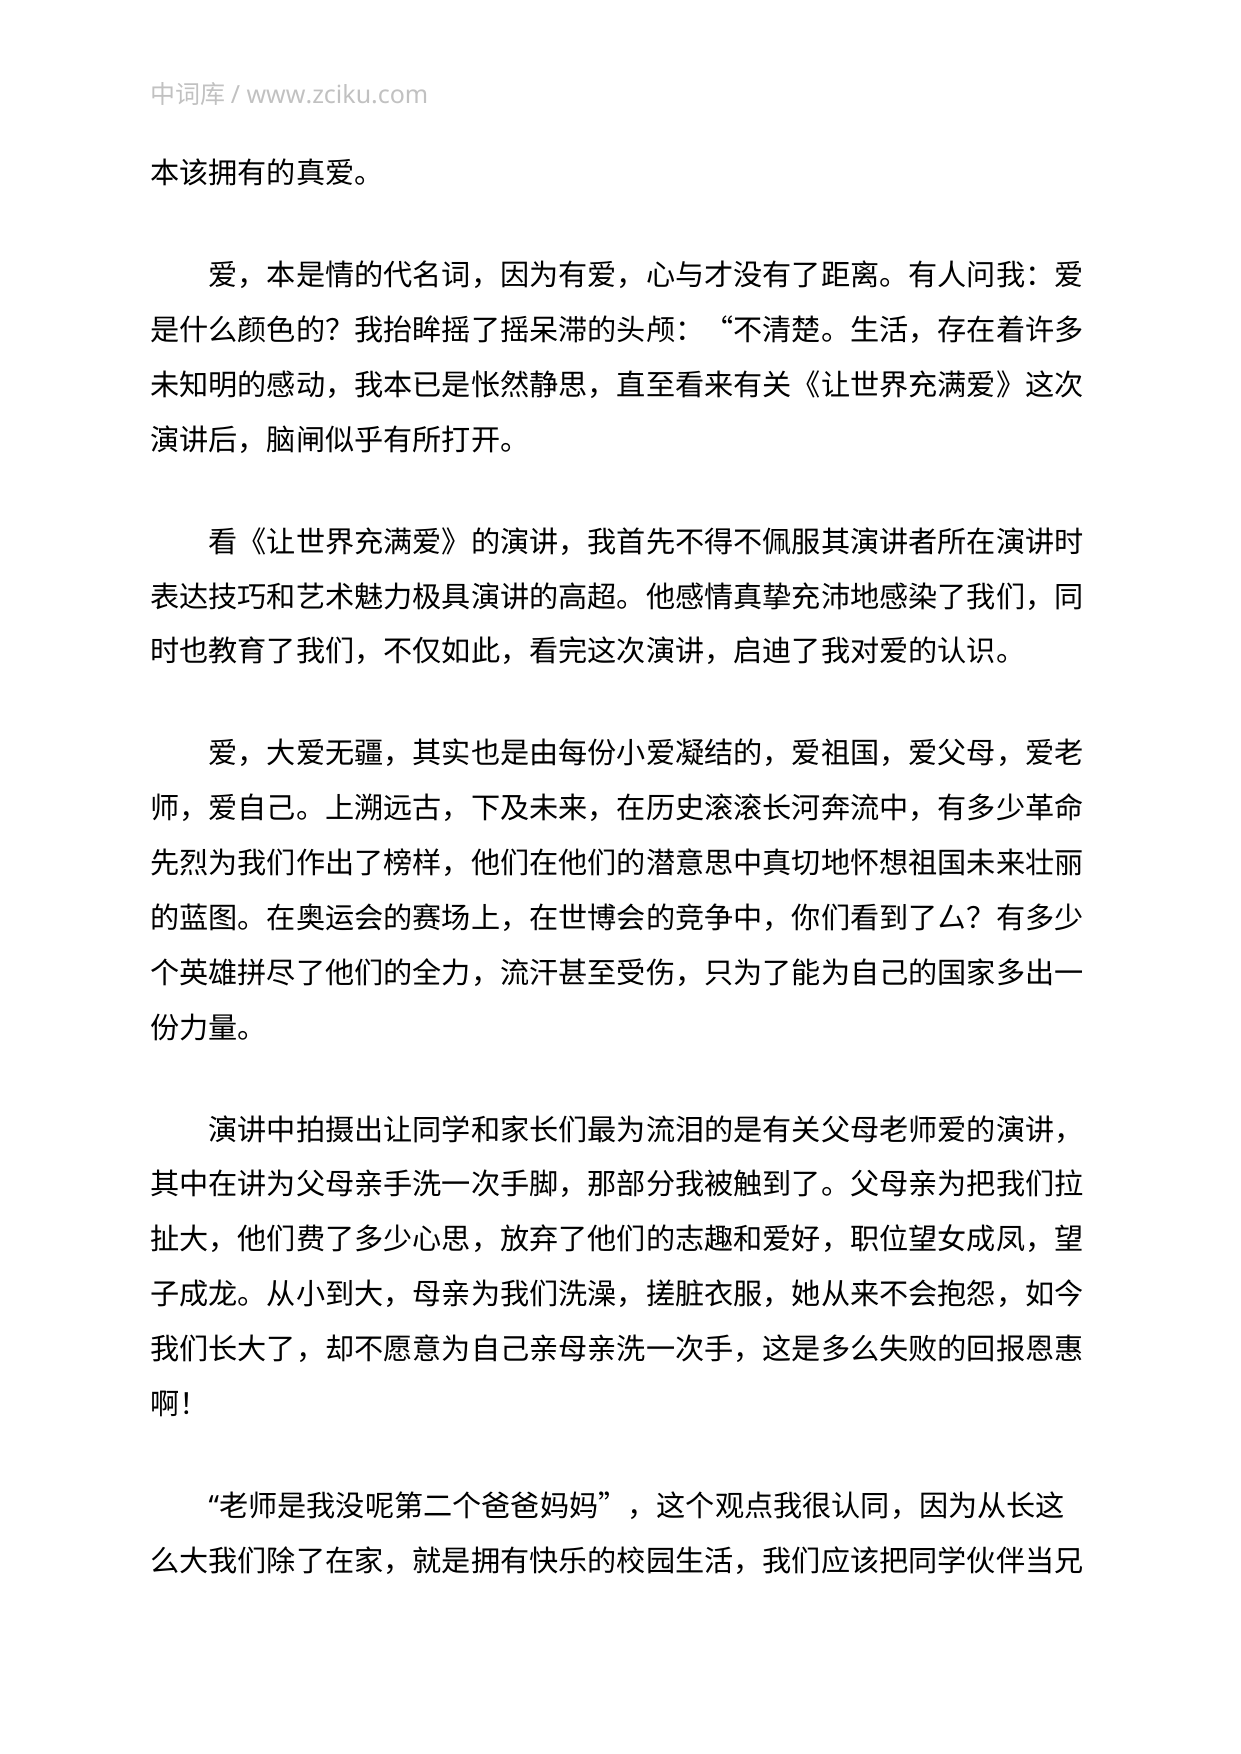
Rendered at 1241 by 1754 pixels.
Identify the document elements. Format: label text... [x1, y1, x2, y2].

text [150, 150, 1090, 192]
text 爱，大爱无疆，其实也是由每份小爱凝结的，爱祖国，爱父母，爱老师，爱自己。上溯远古，下及未来，在历史滚滚长河奔流中，有多少革命先烈为我们作出了榜样，他们在他们的潜意思中真切地怀想祖国未来壮丽的蓝图。在奥运会的赛场上，在世博会的竞争中，你们看到了厶？有多少个英雄拼尽了他们的全力，流汗甚至受伤，只为了能为自己的国家多出一份力量。 [150, 730, 1090, 1047]
text 爱，本是情的代名词，因为有爱，心与才没有了距离。有人问我：爱是什么颜色的？我抬眸摇了摇呆滞的头颅：“不清楚。生活，存在着许多未知明的感动，我本已是怅然静思，直至看来有关《让世界充满爱》这次演讲后，脑闸似乎有所打开。 [150, 252, 1090, 459]
text 演讲中拍摄出让同学和家长们最为流泪的是有关父母老师爱的演讲，其中在讲为父母亲手洗一次手脚，那部分我被触到了。父母亲为把我们拉扯大，他们费了多少心思，放弃了他们的志趣和爱好，职位望女成凤，望子成龙。从小到大，母亲为我们洗澡，搓脏衣服，她从来不会抱怨，如今我们长大了，却不愿意为自己亲母亲洗一次手，这是多么失败的回报恩惠啊！ [150, 1106, 1090, 1423]
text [150, 1482, 1090, 1579]
text 看《让世界充满爱》的演讲，我首先不得不佩服其演讲者所在演讲时表达技巧和艺术魅力极具演讲的高超。他感情真挚充沛地感染了我们，同时也教育了我们，不仅如此，看完这次演讲，启迪了我对爱的认识。 [150, 518, 1090, 670]
